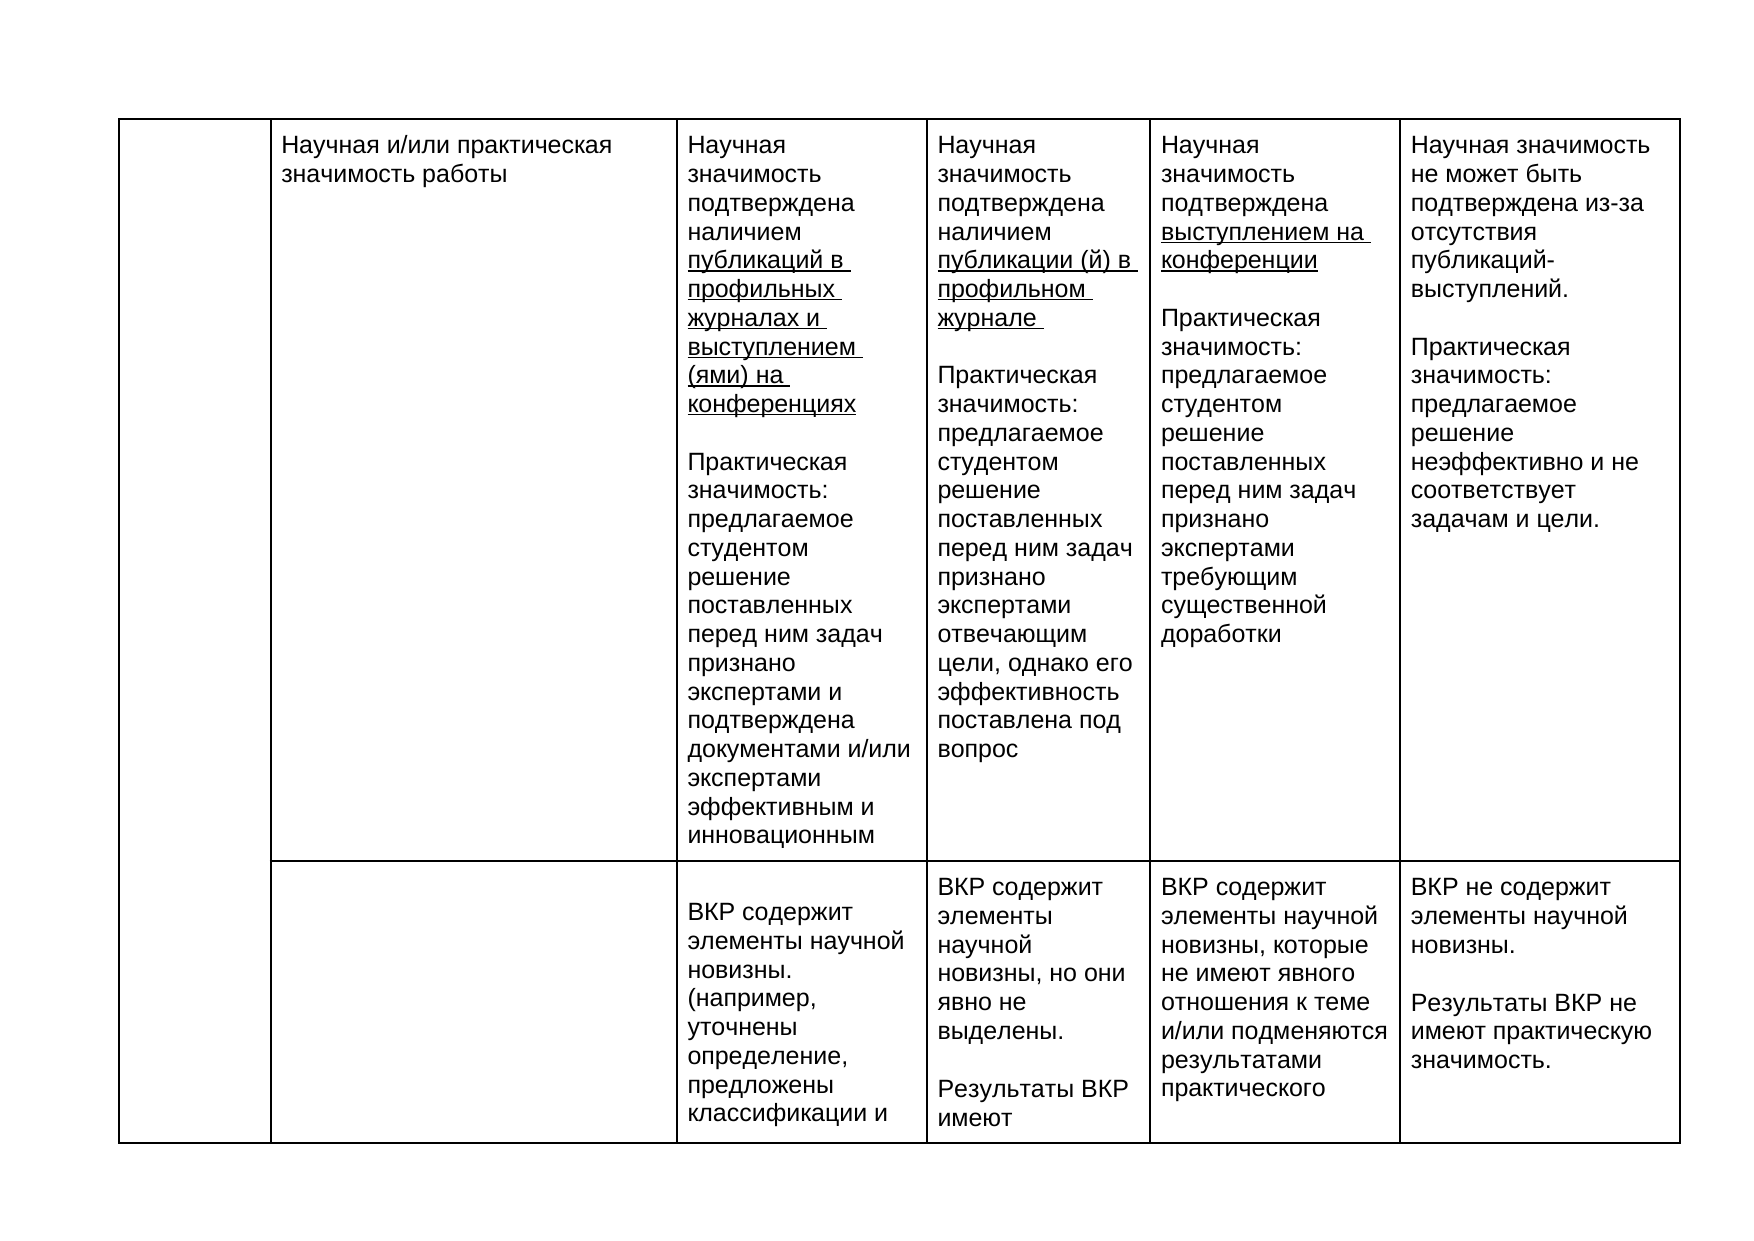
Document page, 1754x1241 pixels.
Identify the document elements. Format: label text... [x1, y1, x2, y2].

table_cell Научная значимость подтверждена выступлением на конференции Практическая значимость: предлагаемое студентом решение поставленных перед ним задач признано экспертами требующим существенной доработки [1151, 120, 1399, 860]
table_cell Научная значимость подтверждена наличием публикаций в профильных журналах и выступлением (ями) на конференциях Практическая значимость: предлагаемое студентом решение поставленных перед ним задач признано экспертами и подтверждена документами и/или экспертами эффективным и инновационным [678, 120, 926, 860]
table_cell Научная значимость не может быть подтверждена из-за отсутствия публикаций-выступлений. Практическая значимость: предлагаемое решение неэффективно и не соответствует задачам и цели. [1401, 120, 1679, 860]
table_cell Научная и/или практическая значимость работы [272, 120, 676, 860]
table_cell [1401, 862, 1679, 1142]
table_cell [928, 862, 1149, 1142]
table_cell [272, 862, 676, 1142]
table_cell Научная значимость подтверждена наличием публикации (й) в профильном журнале Практическая значимость: предлагаемое студентом решение поставленных перед ним задач признано экспертами отвечающим цели, однако его эффективность поставлена под вопрос [928, 120, 1149, 860]
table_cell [678, 862, 926, 1142]
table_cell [1151, 862, 1399, 1142]
